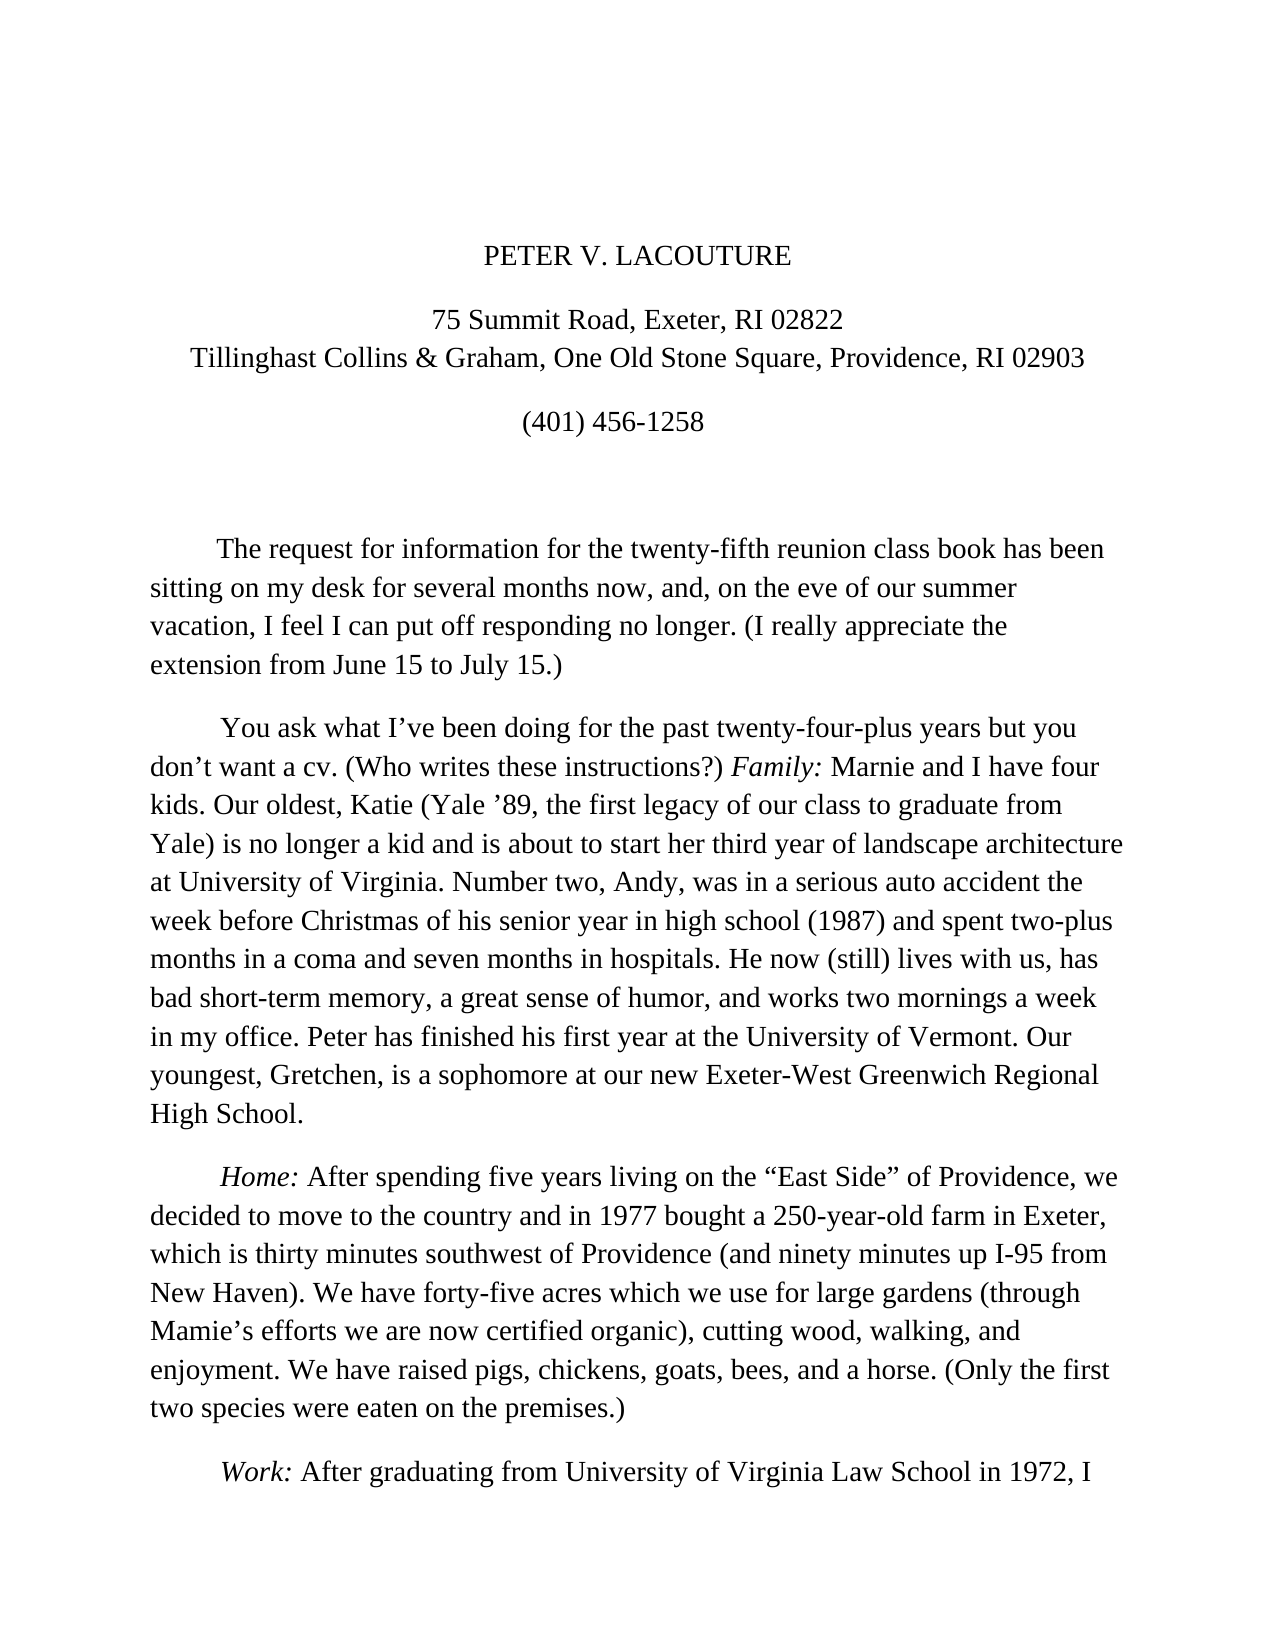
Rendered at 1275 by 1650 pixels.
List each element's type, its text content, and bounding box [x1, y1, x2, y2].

text You ask what I’ve been doing for the past twenty-four-plus years but you don’t want a cv. (Who writes these instructions?) Family: Marnie and I have four kids. Our oldest, Katie (Yale ’89, the first legacy of our class to graduate from Yale) is no longer a kid and is about to start her third year of landscape architecture at University of Virginia. Number two, Andy, was in a serious auto accident the week before Christmas of his senior year in high school (1987) and spent two-plus months in a coma and seven months in hospitals. He now (still) lives with us, has bad short-term memory, a great sense of humor, and works two mornings a week in my office. Peter has finished his first year at the University of Vermont. Our youngest, Gretchen, is a sophomore at our new Exeter-West Greenwich Regional High School. [150, 710, 1125, 1129]
text The request for information for the twenty-fifth reunion class book has been sitting on my desk for several months now, and, on the eve of our summer vacation, I feel I can put off responding no longer. (I really appreciate the extension from June 15 to July 15.) [150, 531, 1125, 680]
subtitle PETER V. LACOUTURE [150, 238, 1125, 272]
text 75 Summit Road, Exeter, RI 02822 Tillinghast Collins & Graham, One Old Stone Square, Providence, RI 02903 [150, 302, 1125, 374]
text Home: After spending five years living on the “East Side” of Providence, we decided to move to the country and in 1977 bought a 250-year-old farm in Exeter, which is thirty minutes southwest of Providence (and ninety minutes up I-95 from New Haven). We have forty-five acres which we use for large gardens (through Mamie’s efforts we are now certified organic), cutting wood, walking, and enjoyment. We have raised pigs, chickens, goats, bees, and a horse. (Only the first two species were eaten on the premises.) [150, 1159, 1125, 1424]
text (401) 456-1258 [150, 404, 1125, 438]
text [150, 1454, 1125, 1488]
